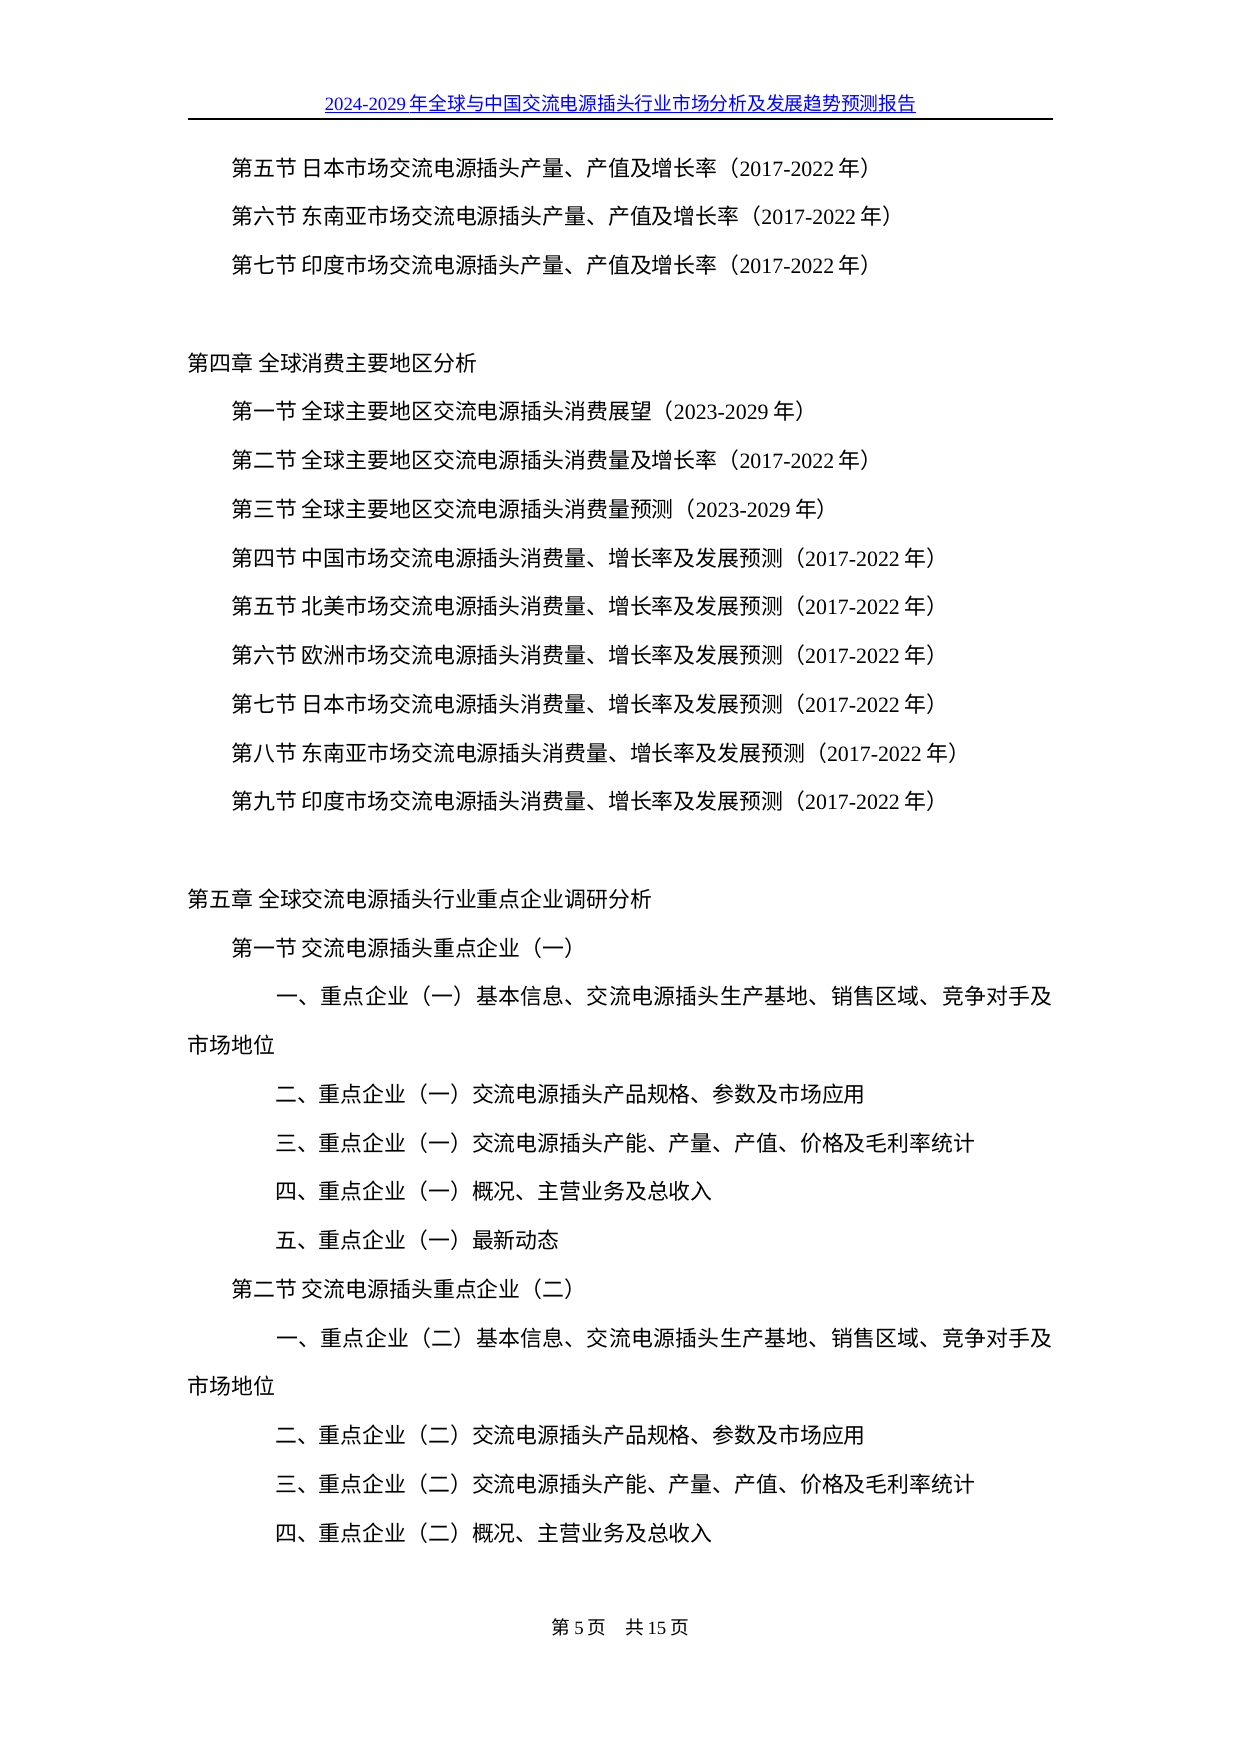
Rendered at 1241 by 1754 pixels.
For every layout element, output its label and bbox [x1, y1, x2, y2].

text [187, 150, 1053, 1548]
